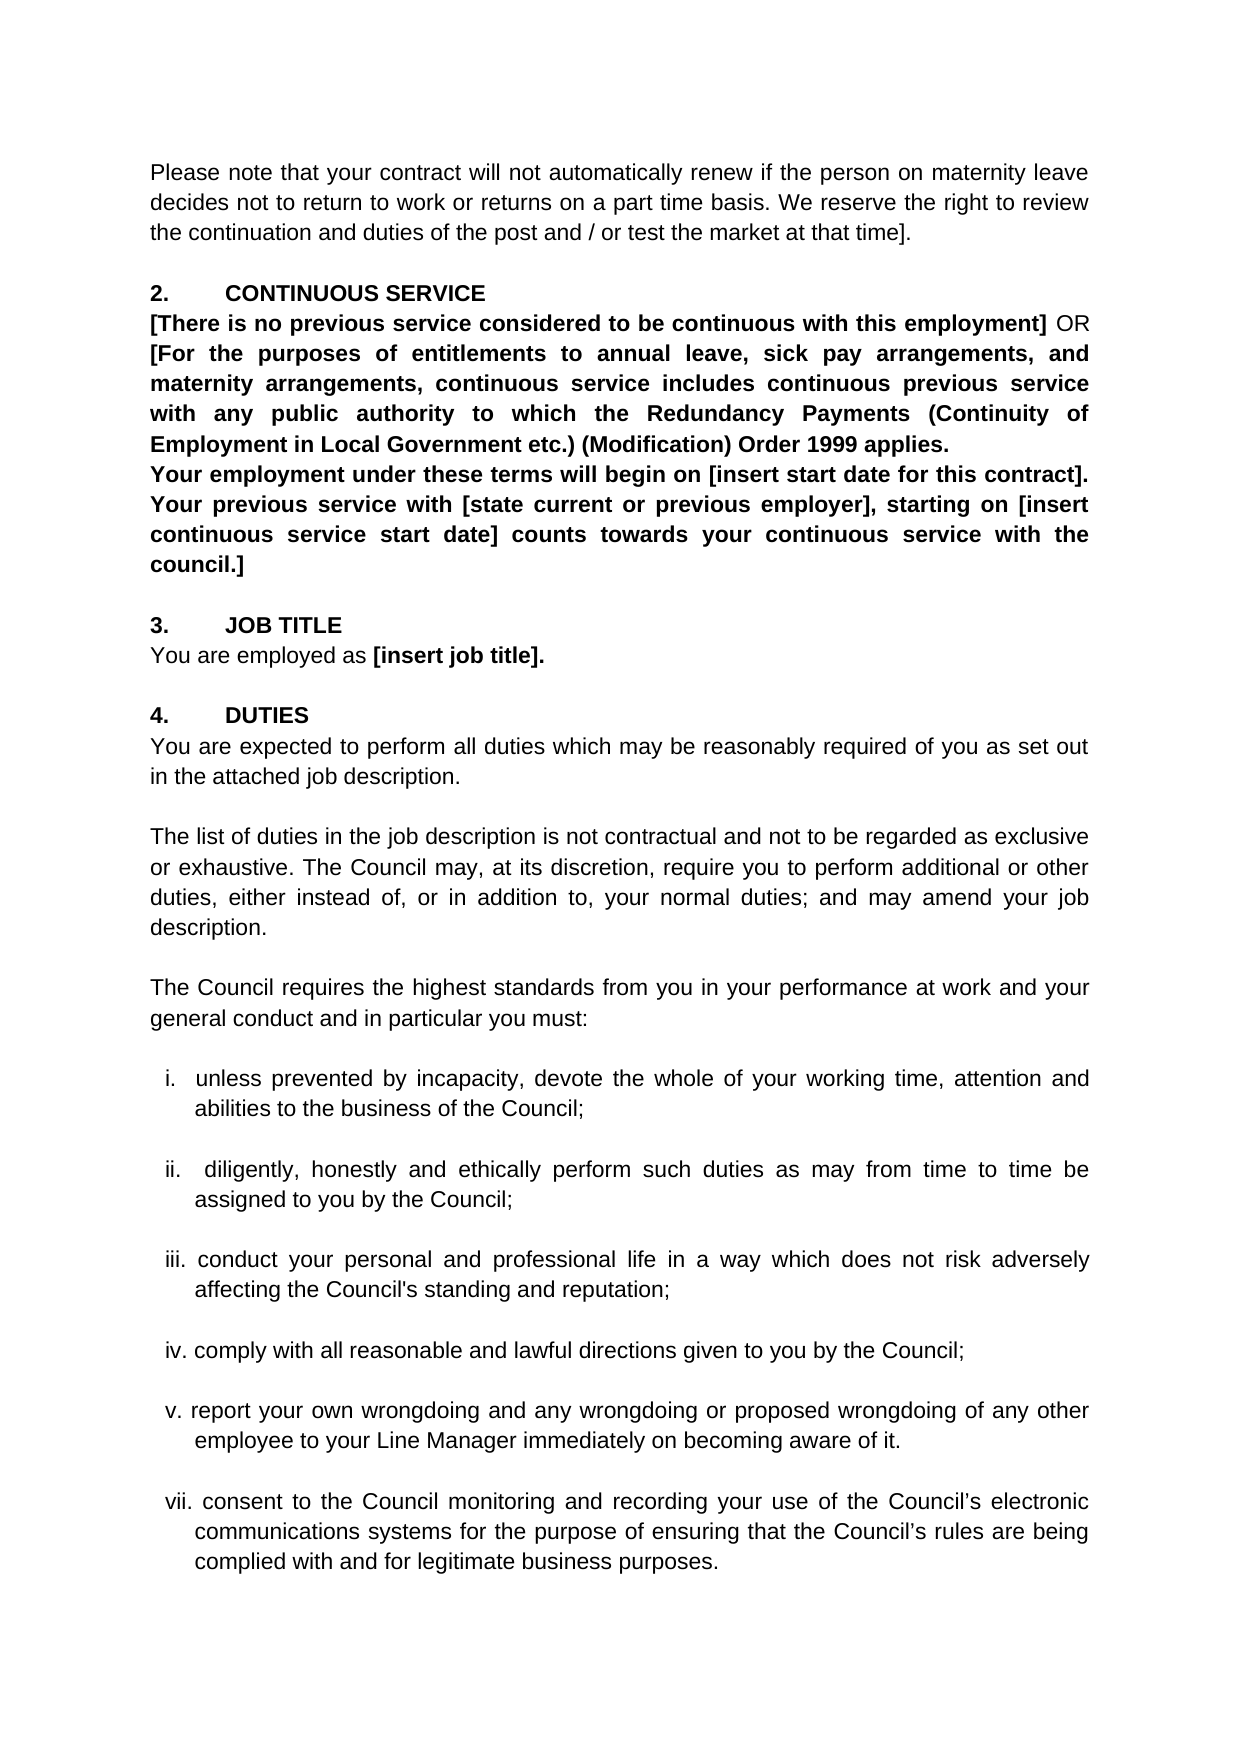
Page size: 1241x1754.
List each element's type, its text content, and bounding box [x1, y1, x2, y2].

subtitle CONTINUOUS SERVICE [150, 279, 1090, 306]
text iv. comply with all reasonable and lawful directions given to you by the Council; [165, 1337, 1090, 1363]
text Please note that your contract will not automatically renew if the person on maternity leave decides not to return to work or returns on a part time basis. We reserve the right to review the continuation and duties of the post and / or test the market at that time]. [150, 159, 1090, 245]
text v. report your own wrongdoing and any wrongdoing or proposed wrongdoing of any other employee to your Line Manager immediately on becoming aware of it. [165, 1397, 1090, 1454]
text ii. diligently, honestly and ethically perform such duties as may from time to time be assigned to you by the Council; [165, 1156, 1090, 1212]
text [There is no previous service considered to be continuous with this employment] OR [For the purposes of entitlements to annual leave, sick pay arrangements, and maternity arrangements, continuous service includes continuous previous service with any public authority to which the Redundancy Payments (Continuity of Employment in Local Government etc.) (Modification) Order 1999 applies. [150, 310, 1090, 457]
text Your employment under these terms will begin on [insert start date for this contract]. Your previous service with [state current or previous employer], starting on [insert continuous service start date] counts towards your continuous service with the council.] [150, 461, 1090, 578]
text You are employed as [insert job title]. [150, 642, 1090, 668]
text The Council requires the highest standards from you in your performance at work and your general conduct and in particular you must: [150, 974, 1090, 1031]
text iii. conduct your personal and professional life in a way which does not risk adversely affecting the Council's standing and reputation; [165, 1246, 1090, 1303]
subtitle DUTIES [150, 702, 1090, 729]
text i. unless prevented by incapacity, devote the whole of your working time, attention and abilities to the business of the Council; [165, 1065, 1090, 1121]
subtitle JOB TITLE [150, 612, 1090, 638]
text vii. consent to the Council monitoring and recording your use of the Council’s electronic communications systems for the purpose of ensuring that the Council’s rules are being complied with and for legitimate business purposes. [165, 1488, 1090, 1574]
text You are expected to perform all duties which may be reasonably required of you as set out in the attached job description. [150, 733, 1090, 789]
text The list of duties in the job description is not contractual and not to be regarded as exclusive or exhaustive. The Council may, at its discretion, require you to perform additional or other duties, either instead of, or in addition to, your normal duties; and may amend your job description. [150, 823, 1090, 940]
